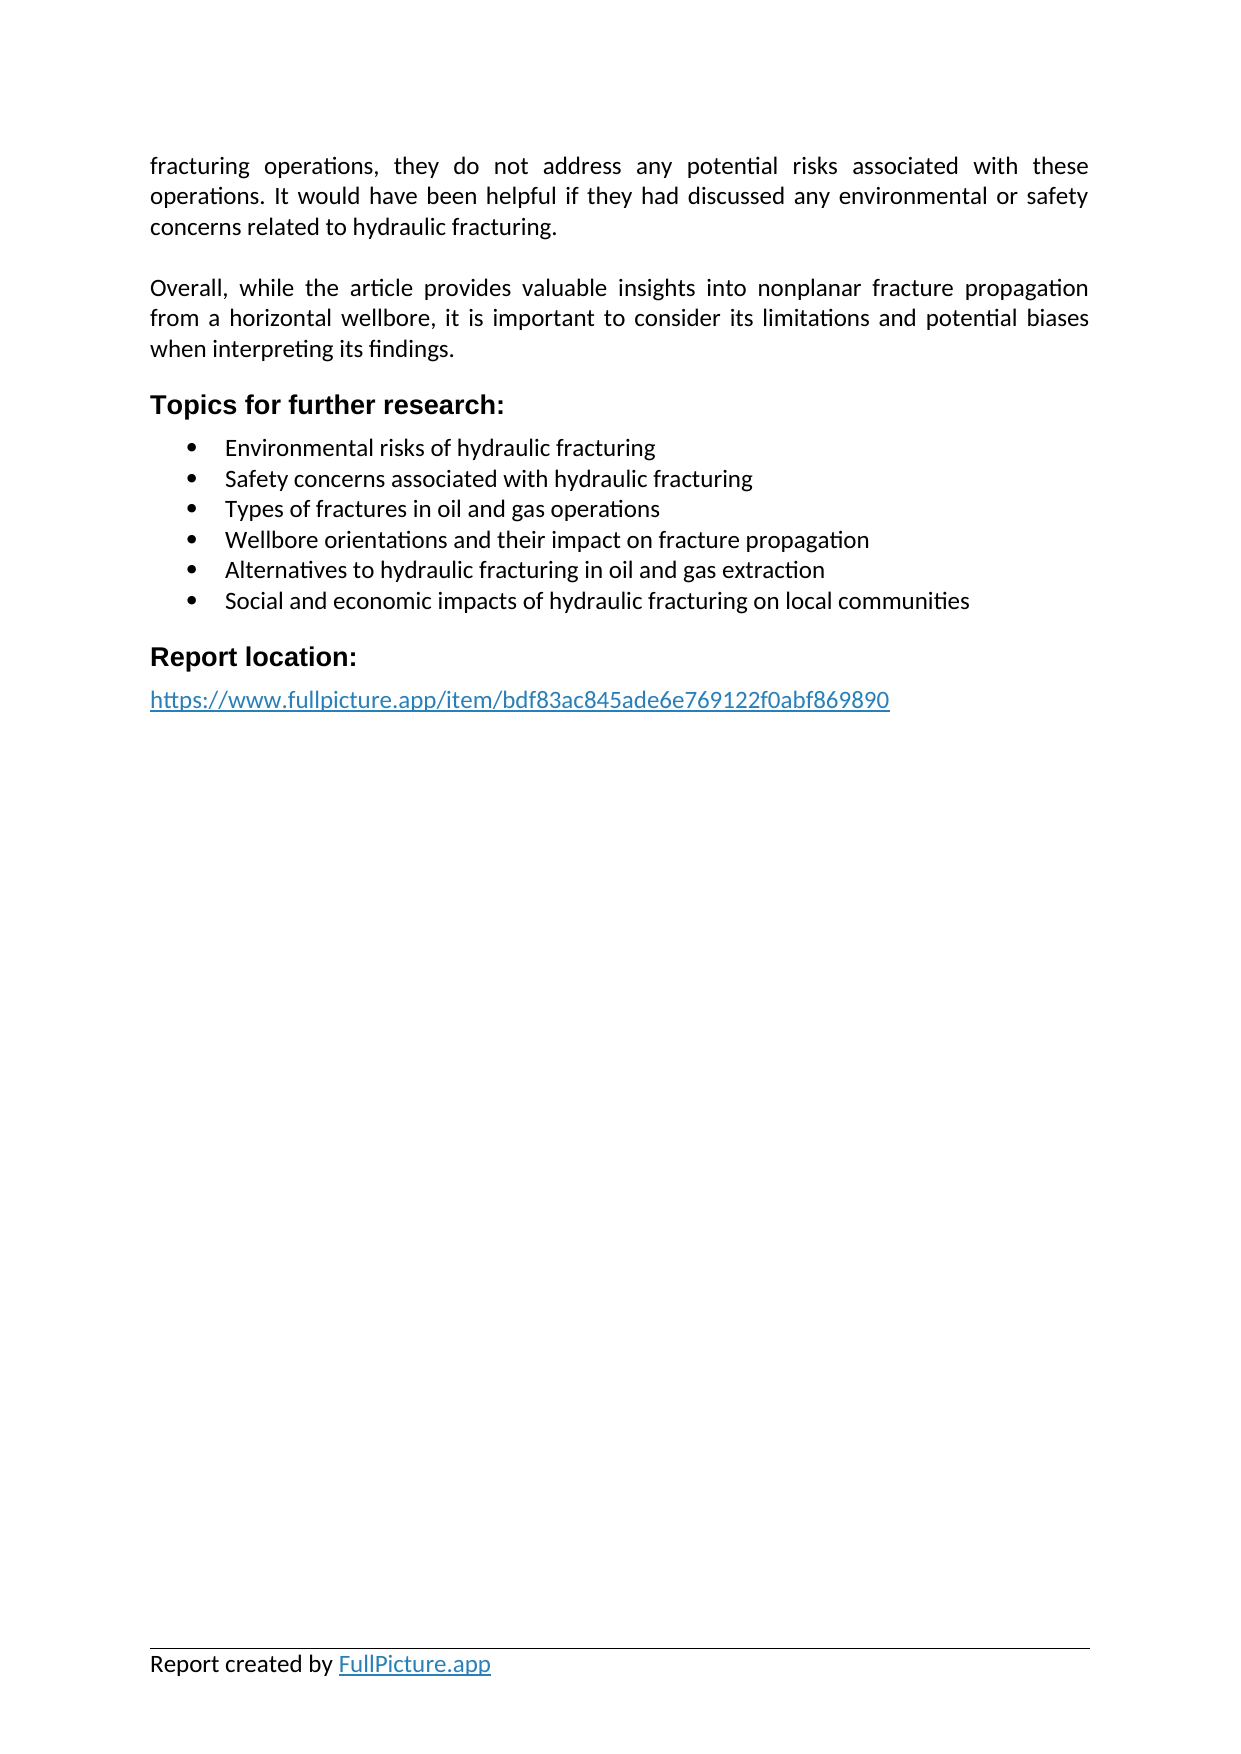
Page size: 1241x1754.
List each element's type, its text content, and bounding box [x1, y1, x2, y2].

list Social and economic impacts of hydraulic fracturing on local communities [187, 585, 1090, 616]
list Safety concerns associated with hydraulic fracturing [187, 463, 1090, 493]
list Environmental risks of hydraulic fracturing [187, 432, 1090, 463]
list Wellbore orientations and their impact on fracture propagation [187, 524, 1090, 554]
list Types of fractures in oil and gas operations [187, 493, 1090, 524]
subtitle Topics for further research: [150, 389, 1090, 420]
list Alternatives to hydraulic fracturing in oil and gas extraction [187, 554, 1090, 585]
subtitle Report location: [150, 641, 1090, 672]
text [150, 150, 1090, 242]
text Overall, while the article provides valuable insights into nonplanar fracture propagation from a horizontal wellbore, it is important to consider its limitations and potential biases when interpreting its findings. [150, 272, 1090, 364]
text https://www.fullpicture.app/item/bdf83ac845ade6e769122f0abf869890 [150, 684, 1090, 715]
